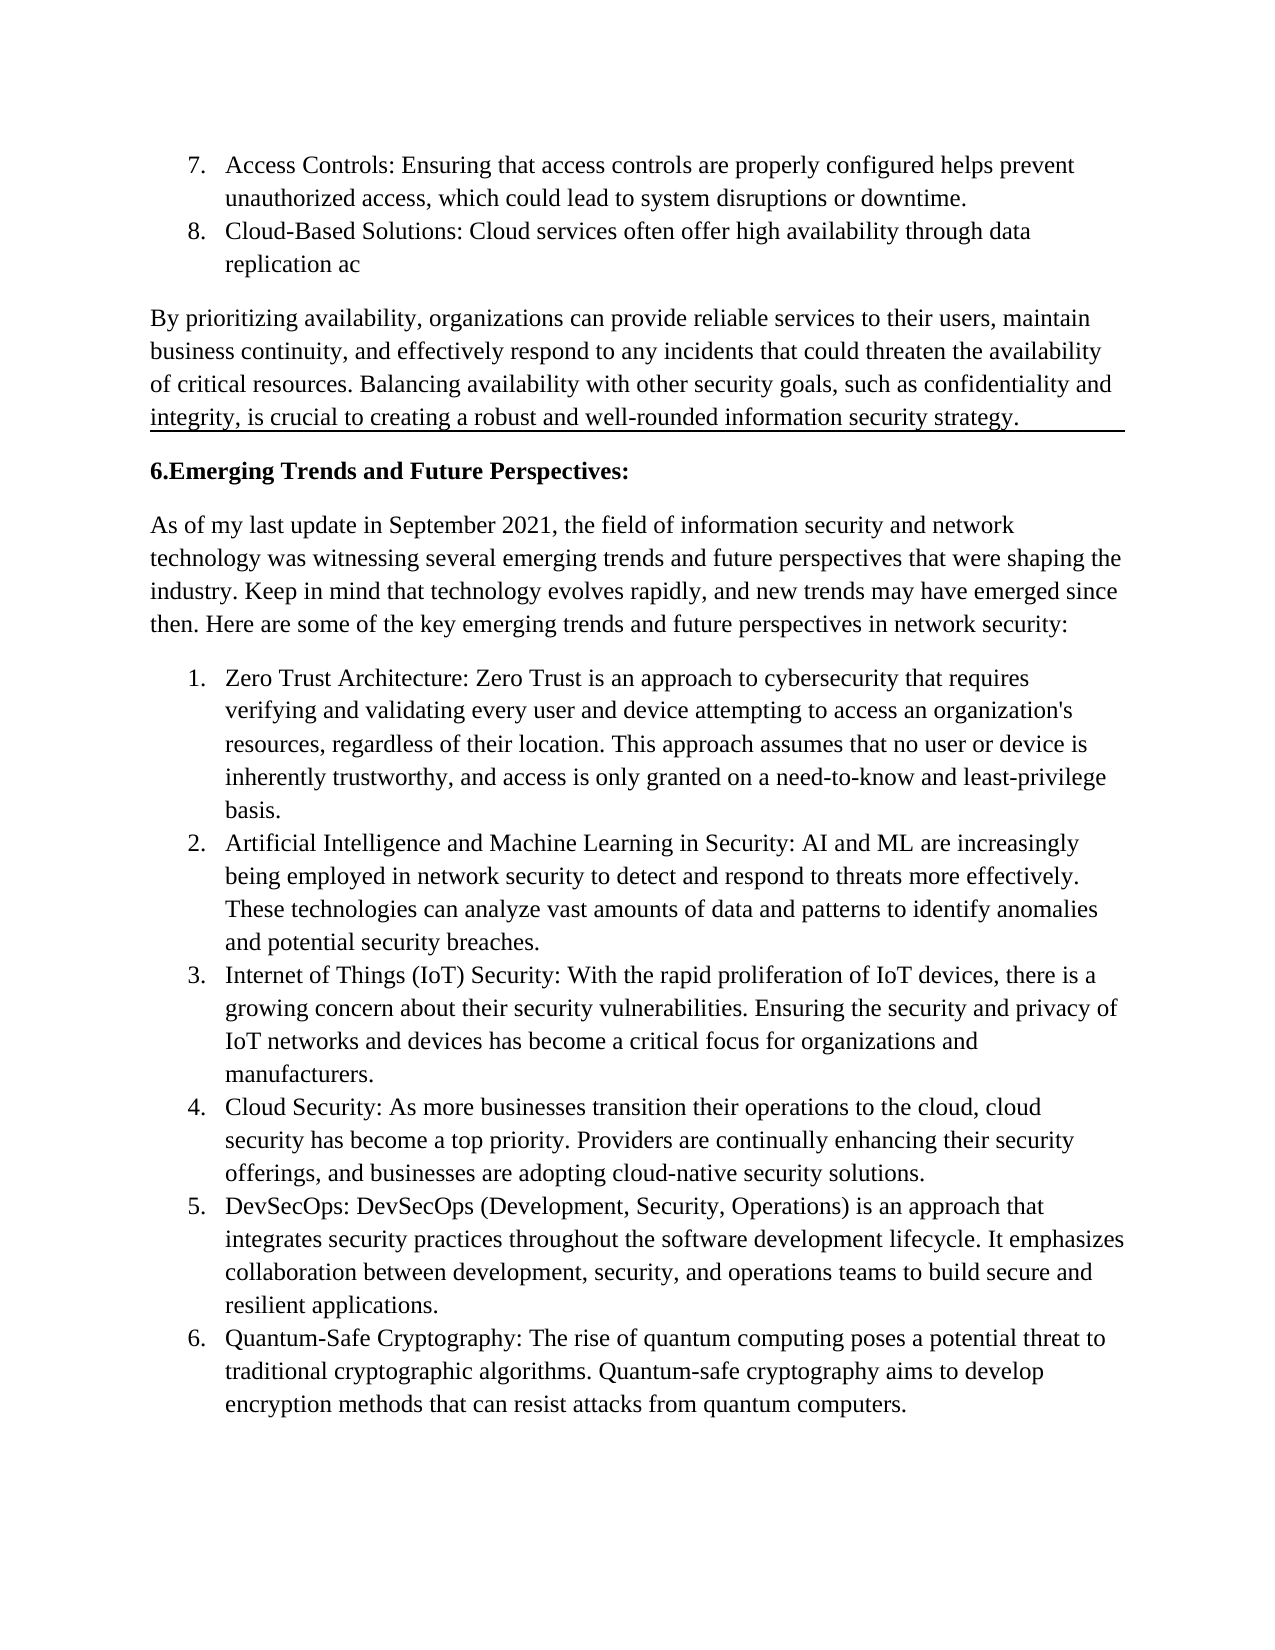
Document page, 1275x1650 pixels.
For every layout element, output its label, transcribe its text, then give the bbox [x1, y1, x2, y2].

text As of my last update in September 2021, the field of information security and network technology was witnessing several emerging trends and future perspectives that were shaping the industry. Keep in mind that technology evolves rapidly, and new trends may have emerged since then. Here are some of the key emerging trends and future perspectives in network security: [150, 510, 1125, 637]
list Quantum-Safe Cryptography: The rise of quantum computing poses a potential threat to traditional cryptographic algorithms. Quantum-safe cryptography aims to develop encryption methods that can resist attacks from quantum computers. [187, 1323, 1125, 1418]
list Cloud Security: As more businesses transition their operations to the cloud, cloud security has become a top priority. Providers are continually enhancing their security offerings, and businesses are adopting cloud-native security solutions. [187, 1092, 1125, 1187]
list Access Controls: Ensuring that access controls are properly configured helps prevent unauthorized access, which could lead to system disruptions or downtime. [187, 150, 1125, 212]
list Artificial Intelligence and Machine Learning in Security: AI and ML are increasingly being employed in network security to detect and respond to threats more effectively. These technologies can analyze vast amounts of data and patterns to identify anomalies and potential security breaches. [187, 828, 1125, 956]
text By prioritizing availability, organizations can provide reliable services to their users, maintain business continuity, and effectively respond to any incidents that could threaten the availability of critical resources. Balancing availability with other security goals, such as confidentiality and integrity, is crucial to creating a robust and well-rounded information security strategy. [150, 303, 1125, 430]
list DevSecOps: DevSecOps (Development, Security, Operations) is an approach that integrates security practices throughout the software development lifecycle. It emphasizes collaboration between development, security, and operations teams to build secure and resilient applications. [187, 1191, 1125, 1319]
list Cloud-Based Solutions: Cloud services often offer high availability through data replication ac [187, 216, 1125, 278]
list Internet of Things (IoT) Security: With the rapid proliferation of IoT devices, there is a growing concern about their security vulnerabilities. Ensuring the security and privacy of IoT networks and devices has become a critical focus for organizations and manufacturers. [187, 960, 1125, 1088]
list Zero Trust Architecture: Zero Trust is an approach to cybersecurity that requires verifying and validating every user and device attempting to access an organization's resources, regardless of their location. This approach assumes that no user or device is inherently trustworthy, and access is only granted on a need-to-know and least-privilege basis. [187, 663, 1125, 823]
text 6.Emerging Trends and Future Perspectives: [150, 456, 1125, 484]
